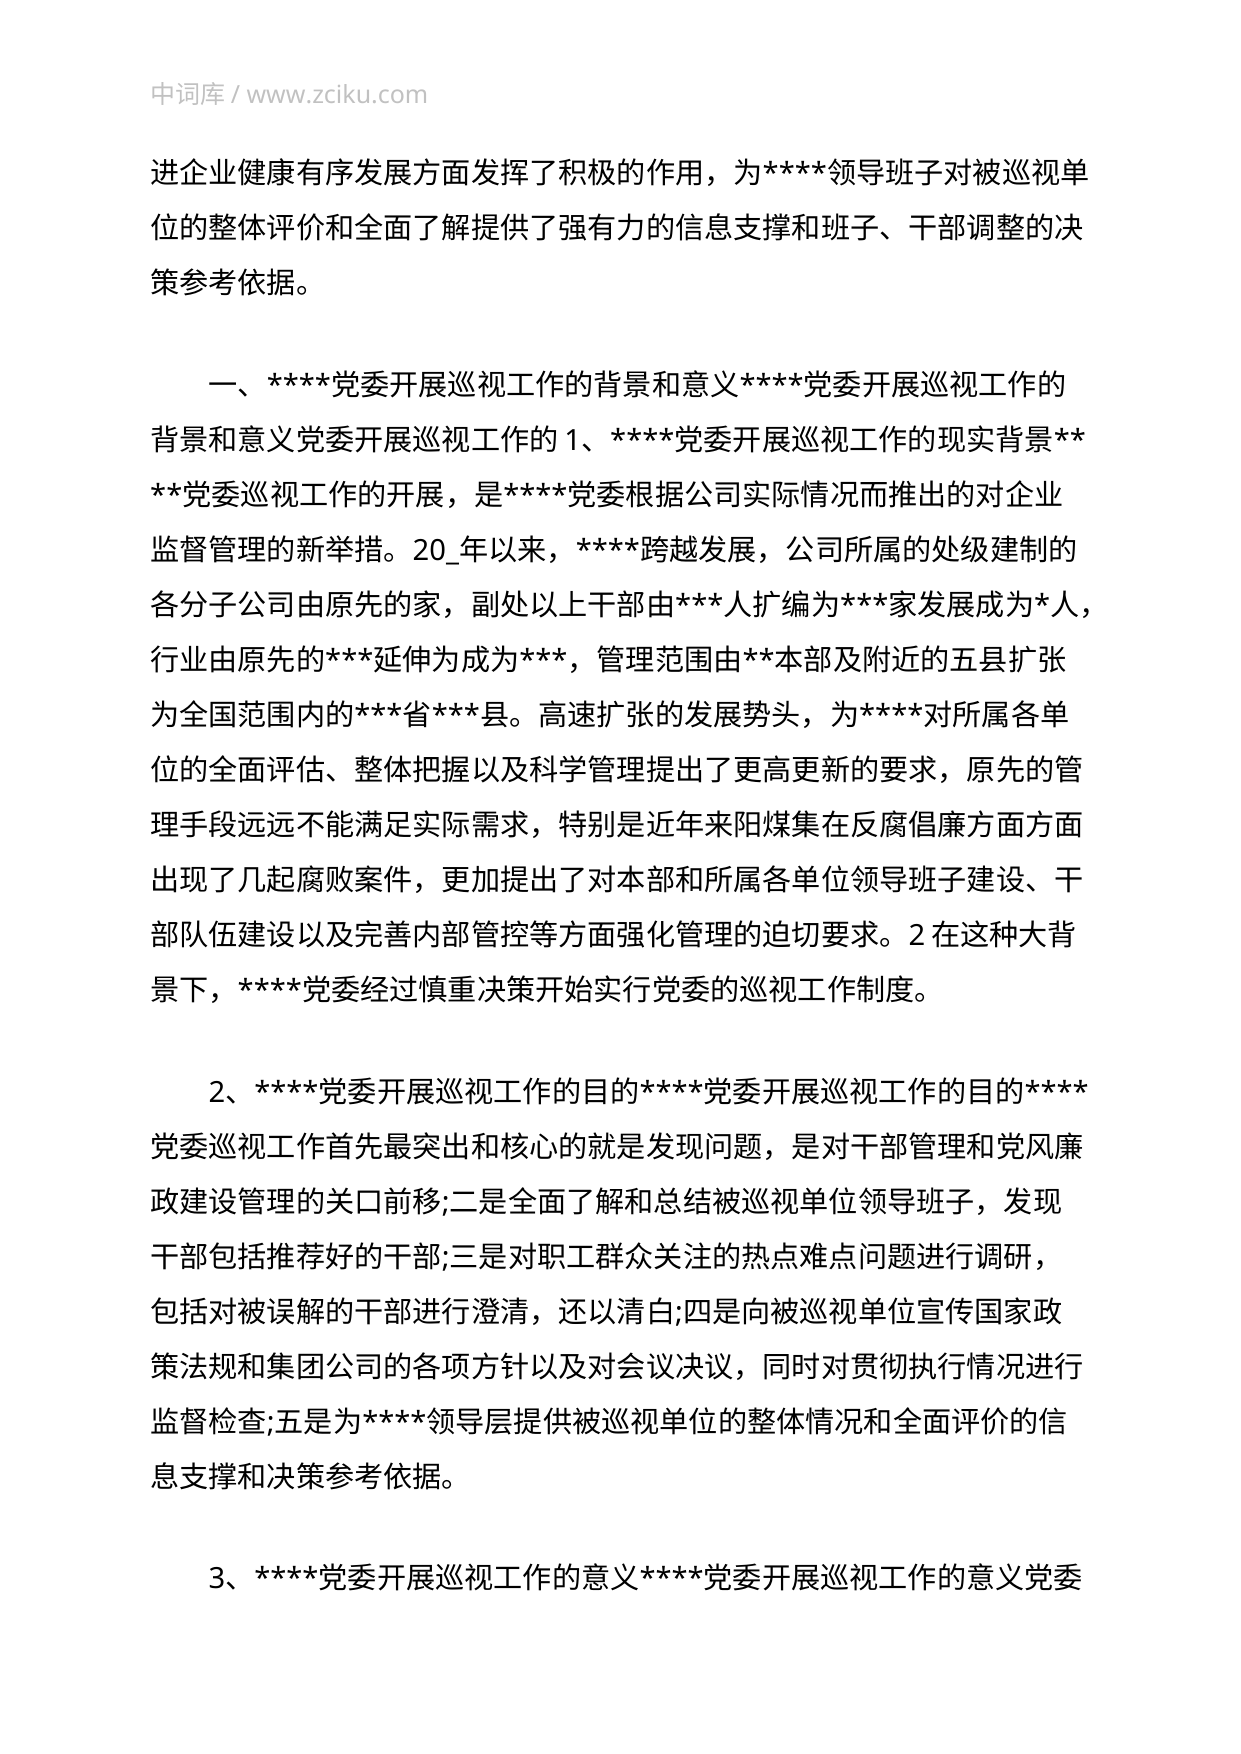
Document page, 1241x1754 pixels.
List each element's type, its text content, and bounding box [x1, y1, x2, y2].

text 2、****党委开展巡视工作的目的****党委开展巡视工作的目的****党委巡视工作首先最突出和核心的就是发现问题，是对干部管理和党风廉政建设管理的关口前移;二是全面了解和总结被巡视单位领导班子，发现干部包括推荐好的干部;三是对职工群众关注的热点难点问题进行调研，包括对被误解的干部进行澄清，还以清白;四是向被巡视单位宣传国家政策法规和集团公司的各项方针以及对会议决议，同时对贯彻执行情况进行监督检查;五是为****领导层提供被巡视单位的整体情况和全面评价的信息支撑和决策参考依据。 [150, 1068, 1090, 1495]
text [150, 150, 1090, 302]
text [150, 1555, 1090, 1597]
text 一、****党委开展巡视工作的背景和意义****党委开展巡视工作的背景和意义党委开展巡视工作的1、****党委开展巡视工作的现实背景****党委巡视工作的开展，是****党委根据公司实际情况而推出的对企业监督管理的新举措。20_年以来，****跨越发展，公司所属的处级建制的各分子公司由原先的家，副处以上干部由***人扩编为***家发展成为*人，行业由原先的***延伸为成为***，管理范围由**本部及附近的五县扩张为全国范围内的***省***县。高速扩张的发展势头，为****对所属各单位的全面评估、整体把握以及科学管理提出了更高更新的要求，原先的管理手段远远不能满足实际需求，特别是近年来阳煤集在反腐倡廉方面方面出现了几起腐败案件，更加提出了对本部和所属各单位领导班子建设、干部队伍建设以及完善内部管控等方面强化管理的迫切要求。2在这种大背景下，****党委经过慎重决策开始实行党委的巡视工作制度。 [150, 362, 1090, 1009]
